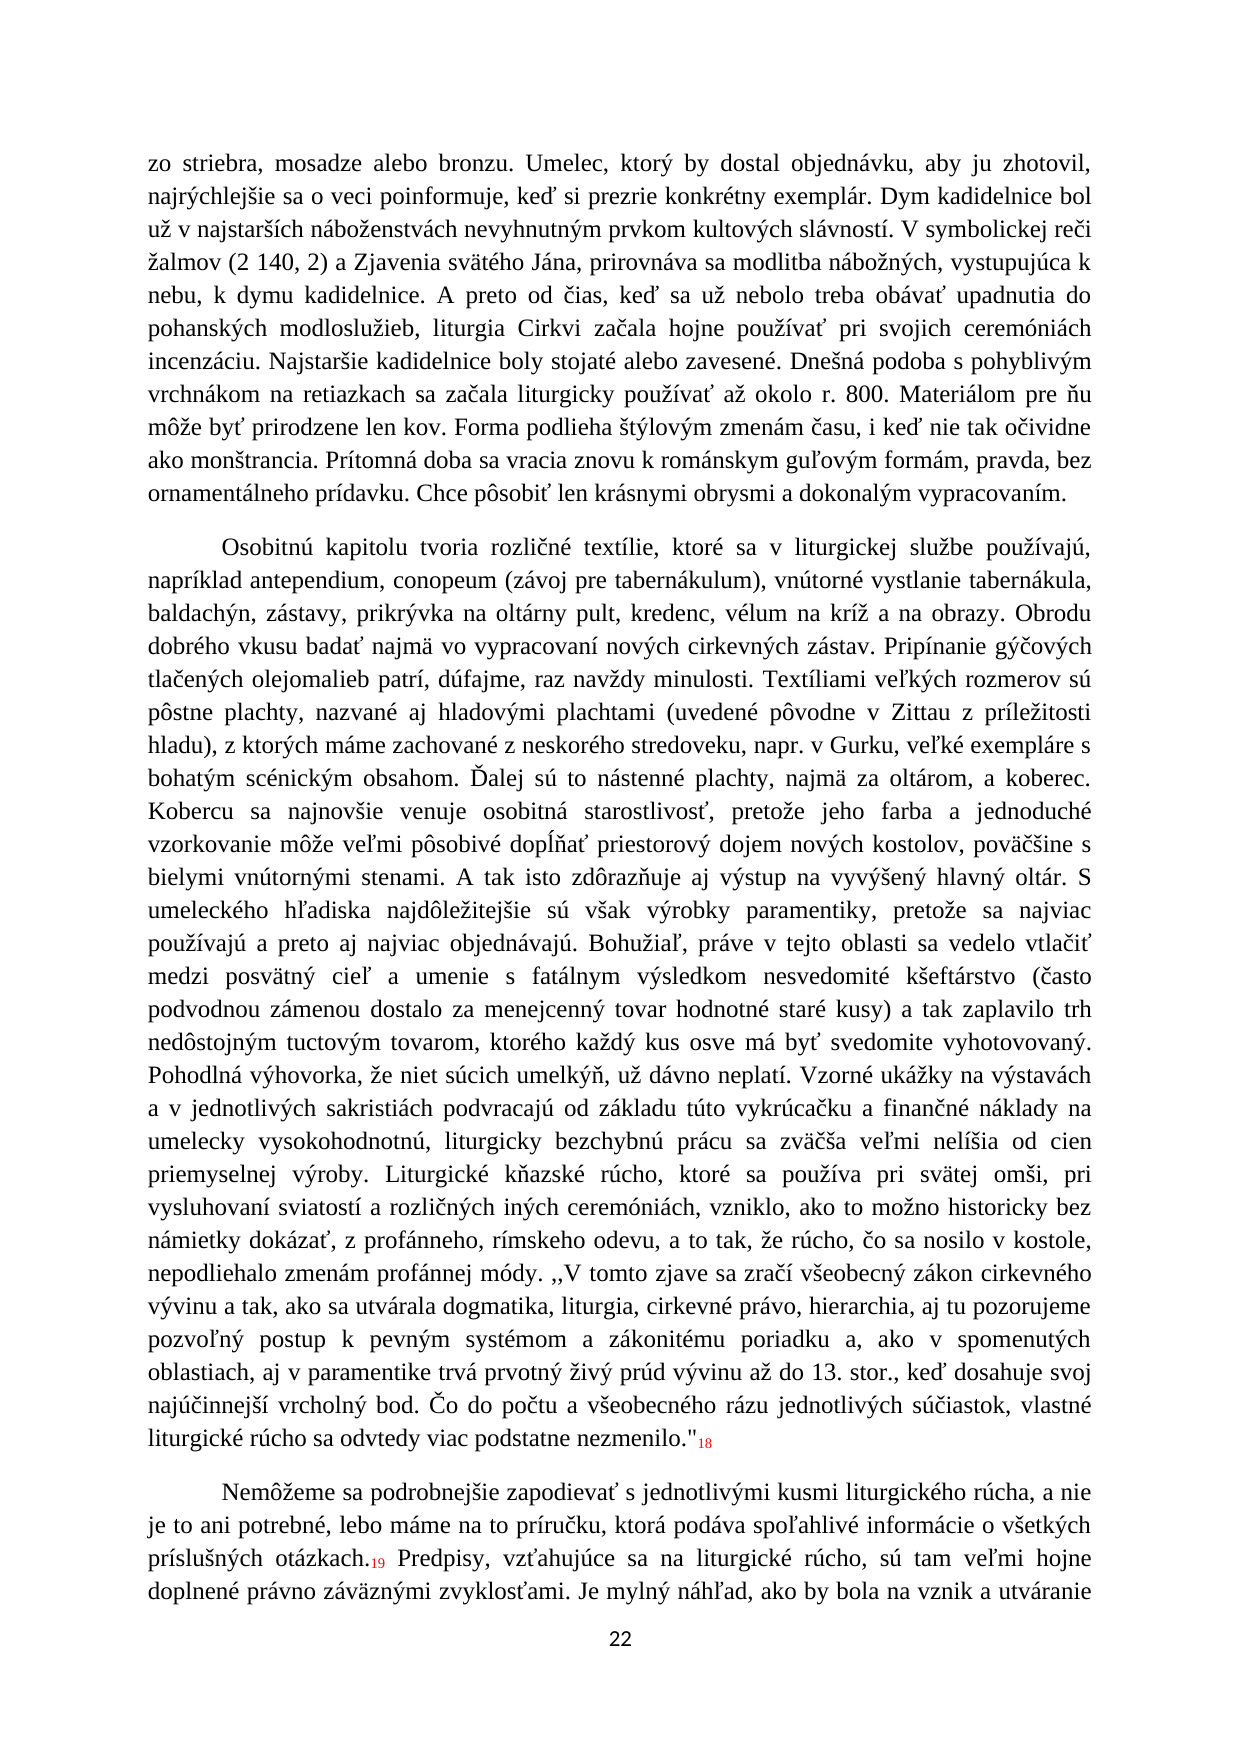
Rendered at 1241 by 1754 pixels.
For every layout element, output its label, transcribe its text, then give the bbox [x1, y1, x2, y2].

text Osobitnú kapitolu tvoria rozličné textílie, ktoré sa v liturgickej službe používajú, napríklad antependium, conopeum (závoj pre tabernákulum), vnútorné vystlanie tabernákula, baldachýn, zástavy, prikrývka na oltárny pult, kredenc, vélum na kríž a na obrazy. Obrodu dobrého vkusu badať najmä vo vypracovaní nových cirkevných zástav. Pripínanie gýčových tlačených olejomalieb patrí, dúfajme, raz navždy minulosti. Textíliami veľkých rozmerov sú pôstne plachty, nazvané aj hladovými plachtami (uvedené pôvodne v Zittau z príležitosti hladu), z ktorých máme zachované z neskorého stredoveku, napr. v Gurku, veľké exempláre s bohatým scénickým obsahom. Ďalej sú to nástenné plachty, najmä za oltárom, a koberec. Kobercu sa najnovšie venuje osobitná starostlivosť, pretože jeho farba a jednoduché vzorkovanie môže veľmi pôsobivé dopĺňať priestorový dojem nových kostolov, poväčšine s bielymi vnútornými stenami. A tak isto zdôrazňuje aj výstup na vyvýšený hlavný oltár. S umeleckého hľadiska najdôležitejšie sú však výrobky paramentiky, pretože sa najviac používajú a preto aj najviac objednávajú. Bohužiaľ, práve v tejto oblasti sa vedelo vtlačiť medzi posvätný cieľ a umenie s fatálnym výsledkom nesvedomité kšeftárstvo (často podvodnou zámenou dostalo za menejcenný tovar hodnotné staré kusy) a tak zaplavilo trh nedôstojným tuctovým tovarom, ktorého každý kus osve má byť svedomite vyhotovovaný. Pohodlná výhovorka, že niet súcich umelkýň, už dávno neplatí. Vzorné ukážky na výstavách a v jednotlivých sakristiách podvracajú od základu túto vykrúcačku a finančné náklady na umelecky vysokohodnotnú, liturgicky bezchybnú prácu sa zväčša veľmi nelíšia od cien priemyselnej výroby. Liturgické kňazské rúcho, ktoré sa používa pri svätej omši, pri vysluhovaní sviatostí a rozličných iných ceremóniách, vzniklo, ako to možno historicky bez námietky dokázať, z profánneho, rímskeho odevu, a to tak, že rúcho, čo sa nosilo v kostole, nepodliehalo zmenám profánnej módy. ,,V tomto zjave sa zračí všeobecný zákon cirkevného vývinu a tak, ako sa utvárala dogmatika, liturgia, cirkevné právo, hierarchia, aj tu pozorujeme pozvoľný postup k pevným systémom a zákonitému poriadku a, ako v spomenutých oblastiach, aj v paramentike trvá prvotný živý prúd vývinu až do 13. stor., keď dosahuje svoj najúčinnejší vrcholný bod. Čo do počtu a všeobecného rázu jednotlivých súčiastok, vlastné liturgické rúcho sa odvtedy viac podstatne nezmenilo."18 [148, 532, 1092, 1452]
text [148, 148, 1092, 507]
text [148, 1477, 1092, 1605]
